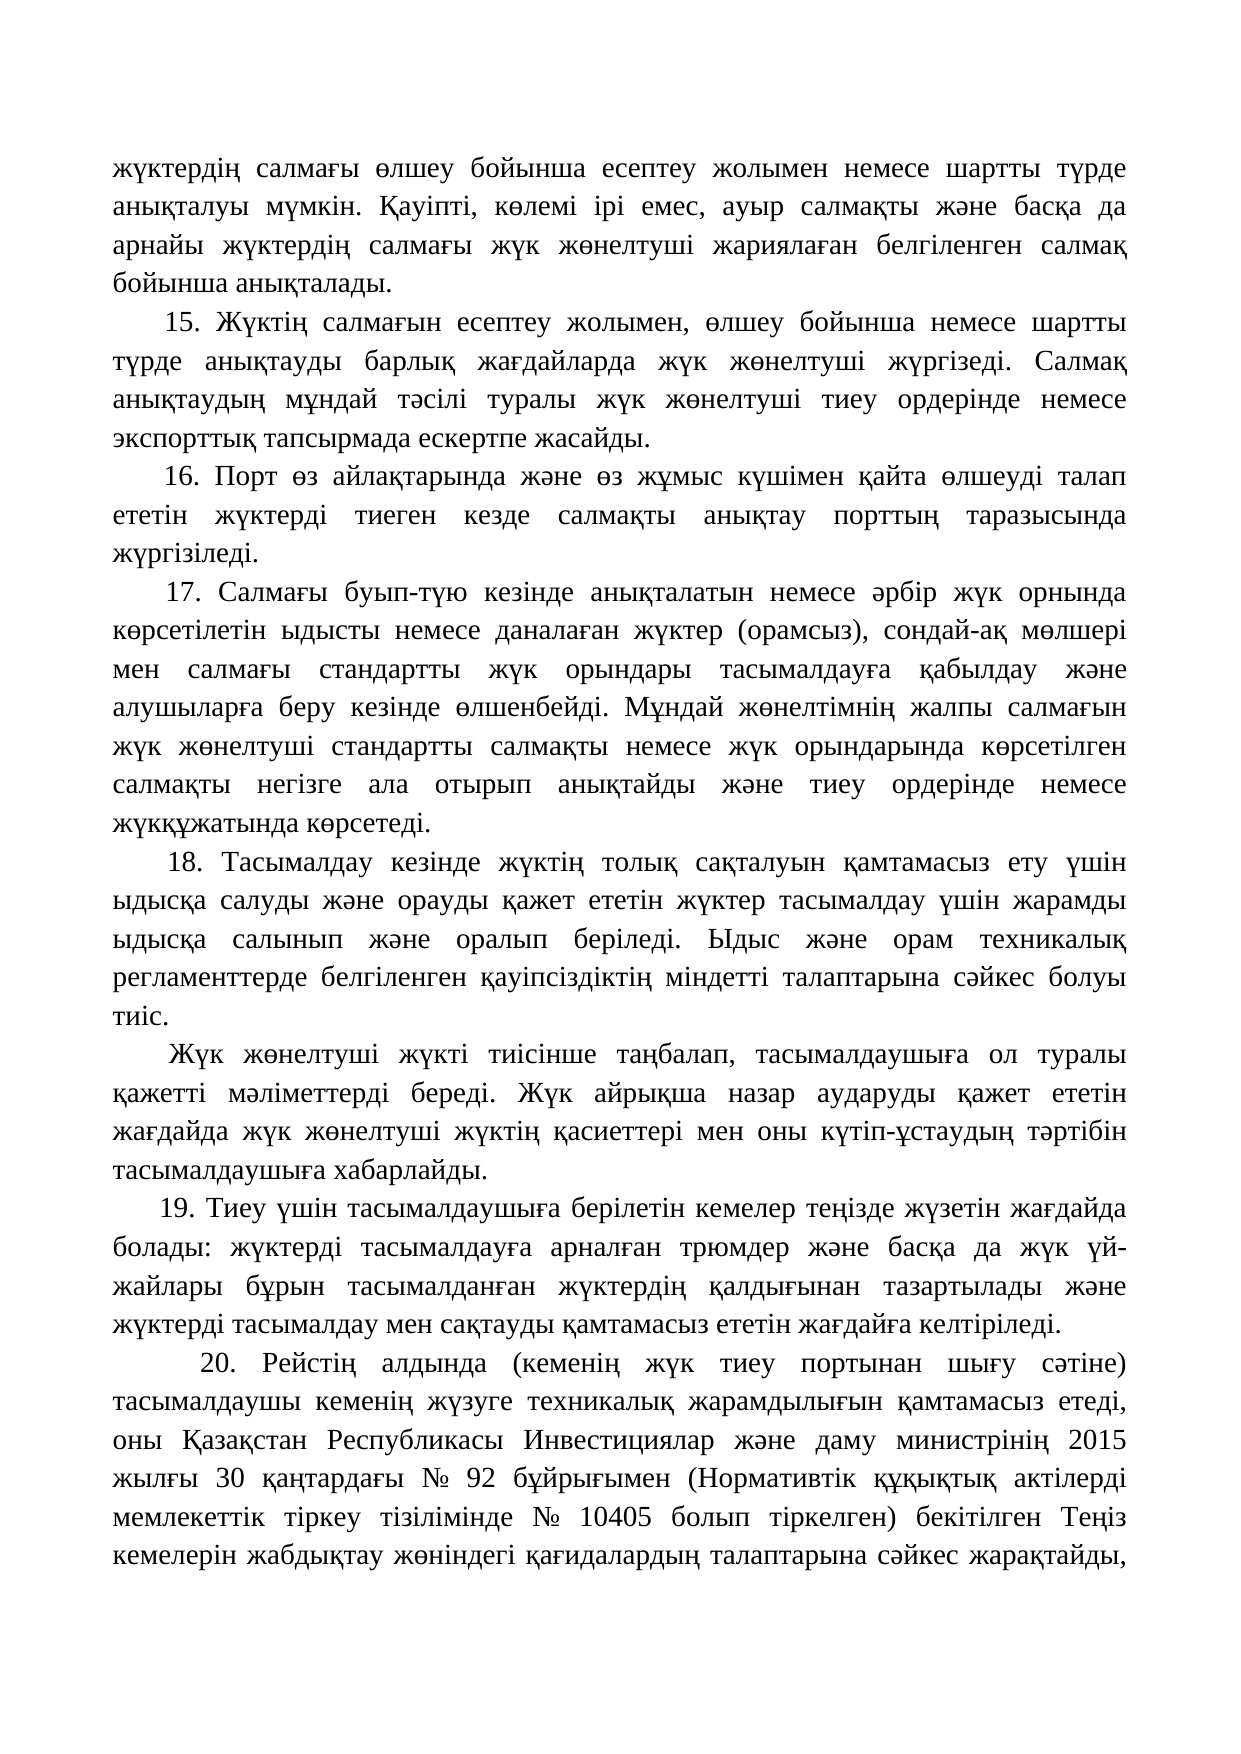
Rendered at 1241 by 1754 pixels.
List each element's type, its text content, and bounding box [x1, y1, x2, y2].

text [112, 1345, 1128, 1571]
text 17. Салмағы буып-түю кезiнде анықталатын немесе әрбiр жүк орнында көрсетiлетiн ыдысты немесе даналаған жүктер (орамсыз), сондай-ақ мөлшері мен салмағы стандартты жүк орындары тасымалдауға қабылдау және алушыларға беру кезiнде өлшенбейдi. Мұндай жөнелтiмнiң жалпы салмағын жүк жөнелтушi стандартты салмақты немесе жүк орындарында көрсетiлген салмақты негiзге ала отырып анықтайды және тиеу ордерiнде немесе жүкқұжатында көрсетедi. [112, 574, 1128, 839]
text Жүк жөнелтушi жүктi тиiсiнше таңбалап, тасымалдаушыға ол туралы қажеттi мәлiметтердi береді. Жүк айрықша назар аударуды қажет ететiн жағдайда жүк жөнелтушi жүктiң қасиеттерi мен оны күтіп-ұстаудың тәртiбiн тасымалдаушыға хабарлайды. [112, 1036, 1128, 1186]
text 16. Порт өз айлақтарында және өз жұмыс күшiмен қайта өлшеудi талап ететiн жүктердi тиеген кезде салмақты анықтау порттың таразысында жүргiзiледi. [112, 458, 1128, 569]
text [112, 150, 1128, 299]
text 19. Тиеу үшiн тасымалдаушыға берiлетiн кемелер теңiзде жүзетiн жағдайда болады: жүктердi тасымалдауға арналған трюмдер және басқа да жүк үй-жайлары бұрын тасымалданған жүктердiң қалдығынан тазартылады және жүктердi тасымалдау мен сақтауды қамтамасыз ететiн жағдайға келтiрiледі. [112, 1191, 1128, 1340]
text 18. Тасымалдау кезiнде жүктiң толық сақталуын қамтамасыз ету үшiн ыдысқа салуды және орауды қажет ететiн жүктер тасымалдау үшiн жарамды ыдысқа салынып және оралып берiледi. Ыдыс және орам техникалық регламенттерде белгiленген қауiпсiздiктiң мiндеттi талаптарына сәйкес болуы тиіс. [112, 844, 1128, 1031]
text 15. Жүктiң салмағын есептеу жолымен, өлшеу бойынша немесе шартты түрде анықтауды барлық жағдайларда жүк жөнелтушi жүргiзедi. Салмақ анықтаудың мұндай тәсiлi туралы жүк жөнелтушi тиеу ордерiнде немесе экспорттық тапсырмада ескертпе жасайды. [112, 304, 1128, 453]
